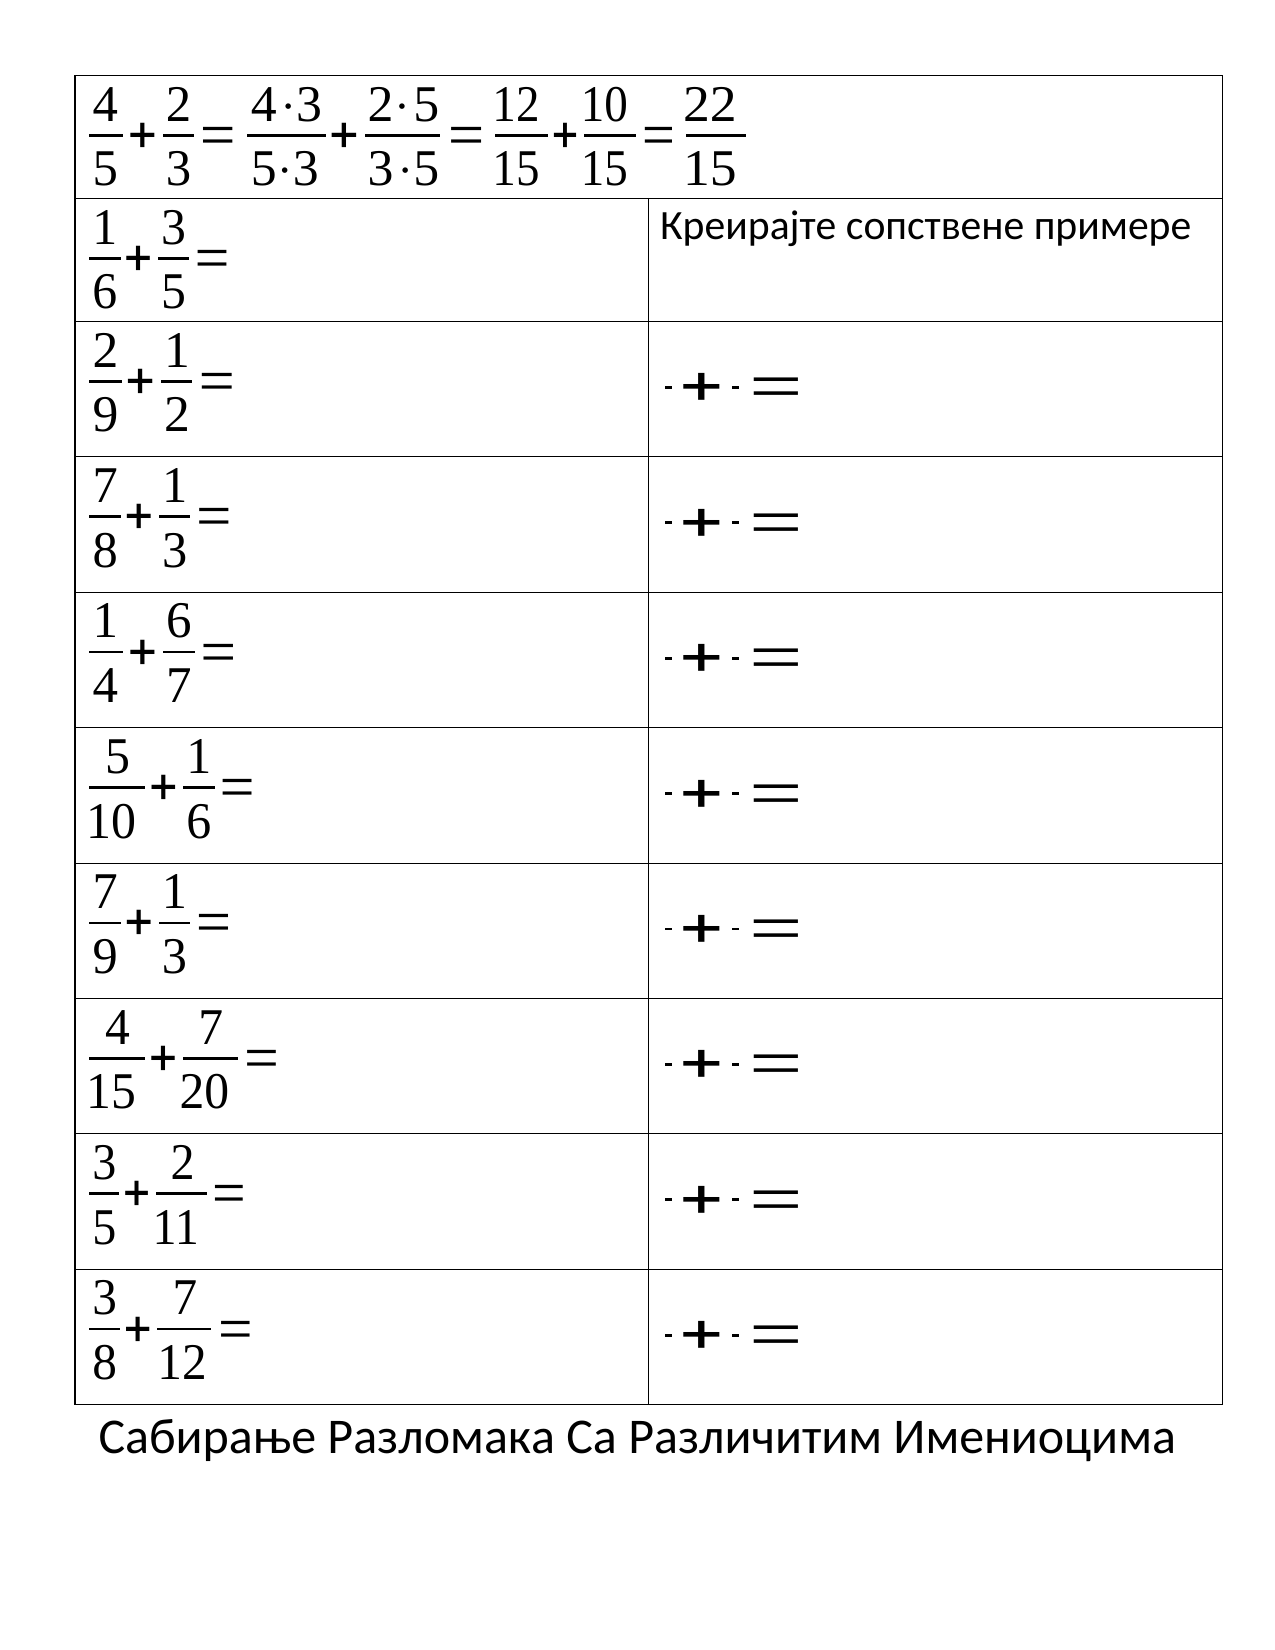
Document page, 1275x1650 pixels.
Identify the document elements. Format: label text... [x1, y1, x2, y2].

table_cell [649, 1134, 1222, 1269]
table_cell [76, 999, 648, 1133]
table_cell [76, 593, 648, 727]
table_cell [76, 1270, 648, 1404]
table_header [76, 76, 1222, 198]
table_cell [76, 322, 648, 456]
table_cell [649, 593, 1222, 727]
table_cell [649, 728, 1222, 862]
table_cell [76, 728, 648, 862]
table_cell [76, 1134, 648, 1269]
table_cell [76, 199, 648, 321]
table_cell [649, 999, 1222, 1133]
table_cell [76, 457, 648, 592]
table_cell [649, 322, 1222, 456]
table_cell [76, 864, 648, 998]
table_cell [649, 1270, 1222, 1404]
table_cell [649, 457, 1222, 592]
text Сабирање Разломака Са Различитим Имениоцима [75, 1405, 1200, 1466]
table_cell [649, 864, 1222, 998]
table_cell Креирајте сопствене примере [649, 199, 1222, 321]
